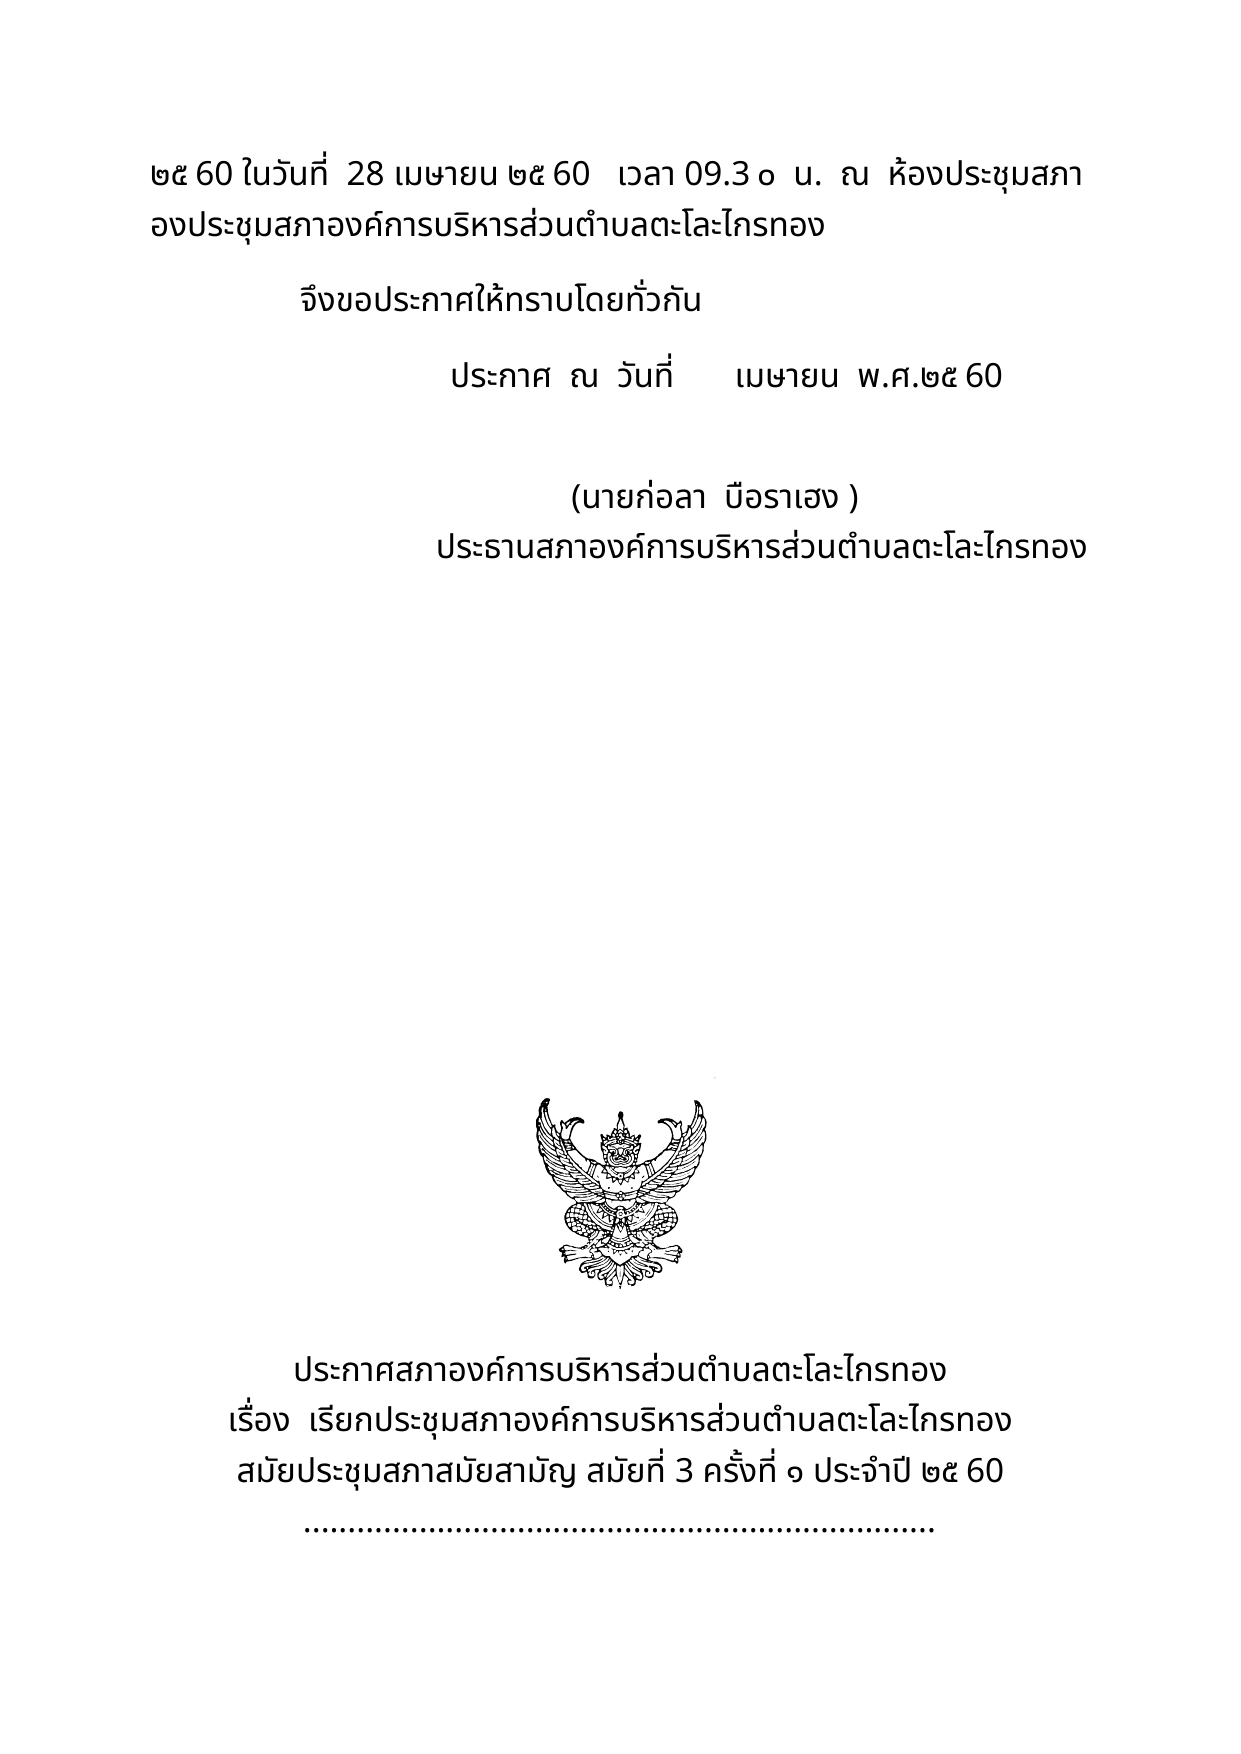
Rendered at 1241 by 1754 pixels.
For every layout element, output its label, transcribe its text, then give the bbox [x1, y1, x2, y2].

text สมัยประชุมสภาสมัยสามัญ สมัยที่ 3 ครั้งที่ ๑ ประจำปี ๒๕60 [150, 1446, 1090, 1497]
text ....................................................................... [150, 1497, 1090, 1542]
text จึงขอประกาศให้ทราบโดยทั่วกัน [150, 276, 1090, 326]
text ประกาศสภาองค์การบริหารส่วนตำบลตะโละไกรทอง [150, 1346, 1090, 1396]
text (นายก่อลา บือราเฮง ) [150, 472, 1090, 523]
text ประกาศ ณ วันที่ เมษายน พ.ศ.๒๕60 [150, 351, 1090, 402]
text เรื่อง เรียกประชุมสภาองค์การบริหารส่วนตำบลตะโละไกรทอง [150, 1396, 1090, 1446]
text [150, 150, 1090, 251]
text ประธานสภาองค์การบริหารส่วนตำบลตะโละไกรทอง [150, 523, 1090, 573]
